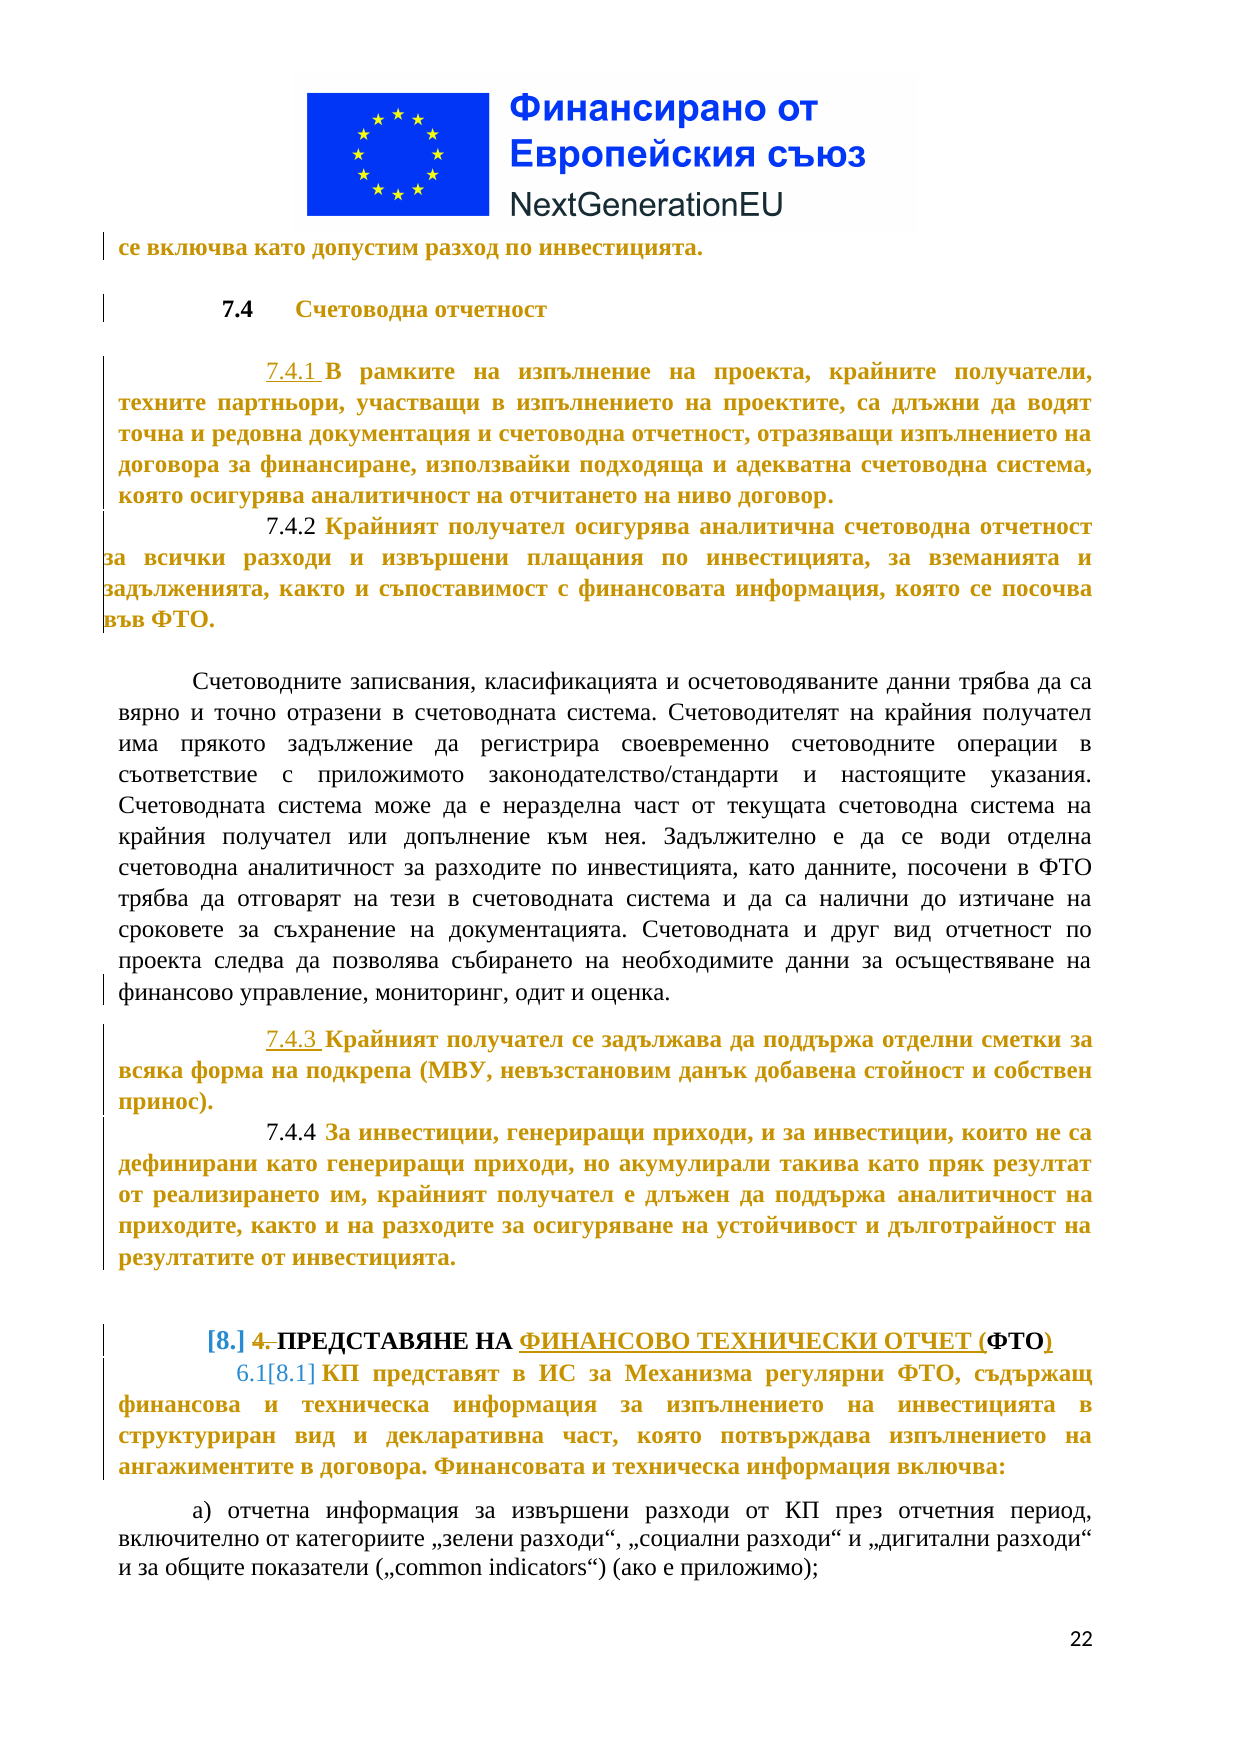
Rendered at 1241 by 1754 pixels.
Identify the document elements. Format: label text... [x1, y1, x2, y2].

list За инвестиции, генериращи приходи, и за инвестиции, които не са дефинирани като генериращи приходи, но акумулирали такива като пряк резултат от реализирането им, крайният получател е длъжен да поддържа аналитичност на приходите, както и на разходите за осигуряване на устойчивост и дълготрайност на резултатите от инвестицията. [118, 1117, 1093, 1270]
text Счетоводните записвания, класификацията и осчетоводяваните данни трябва да са вярно и точно отразени в счетоводната система. Счетоводителят на крайния получател има прякото задължение да регистрира своевременно счетоводните операции в съответствие с приложимото законодателство/стандарти и настоящите указания. Счетоводната система може да е неразделна част от текущата счетоводна система на крайния получател или допълнение към нея. Задължително е да се води отделна счетоводна аналитичност за разходите по инвестицията, като данните, посочени в ФТО трябва да отговарят на тези в счетоводната система и да са налични до изтичане на сроковете за съхранение на документацията. Счетоводната и друг вид отчетност по проекта следва да позволява събирането на необходимите данни за осъществяване на финансово управление, мониторинг, одит и оценка. [118, 666, 1093, 1005]
picture [293, 73, 918, 232]
list Крайният получател се задължава да поддържа отделни сметки за всяка форма на подкрепа (МВУ, невъзстановим данък добавена стойност и собствен принос). [118, 1024, 1093, 1115]
list Крайният получател осигурява аналитична счетоводна отчетност за всички разходи и извършени плащания по инвестицията, за вземанията и задълженията, както и съпоставимост с финансовата информация, която се посочва във ФТО. [104, 511, 1093, 633]
list В рамките на изпълнение на проекта, крайните получатели, техните партньори, участващи в изпълнението на проектите, са длъжни да водят точна и редовна документация и счетоводна отчетност, отразяващи изпълнението на договора за финансиране, използвайки подходяща и адекватна счетоводна система, която осигурява аналитичност на отчитането на ниво договор. [118, 356, 1093, 509]
subtitle ПРЕДСТАВЯНЕ НА ФТО [118, 1324, 1093, 1356]
list Счетоводна отчетност [222, 294, 1093, 322]
list КП представят в ИС за Механизма регулярни ФТО, съдържащ финансова и техническа информация за изпълнението на инвестицията в структуриран вид и декларативна част, която потвърждава изпълнението на ангажиментите в договора. Финансовата и техническа информация включва: [118, 1358, 1093, 1480]
text а) отчетна информация за извършени разходи от КП през отчетния период, включително от категориите „зелени разходи“, „социални разходи“ и „дигитални разходи“ и за общите показатели („common indicators“) (ако е приложимо); [118, 1495, 1093, 1581]
